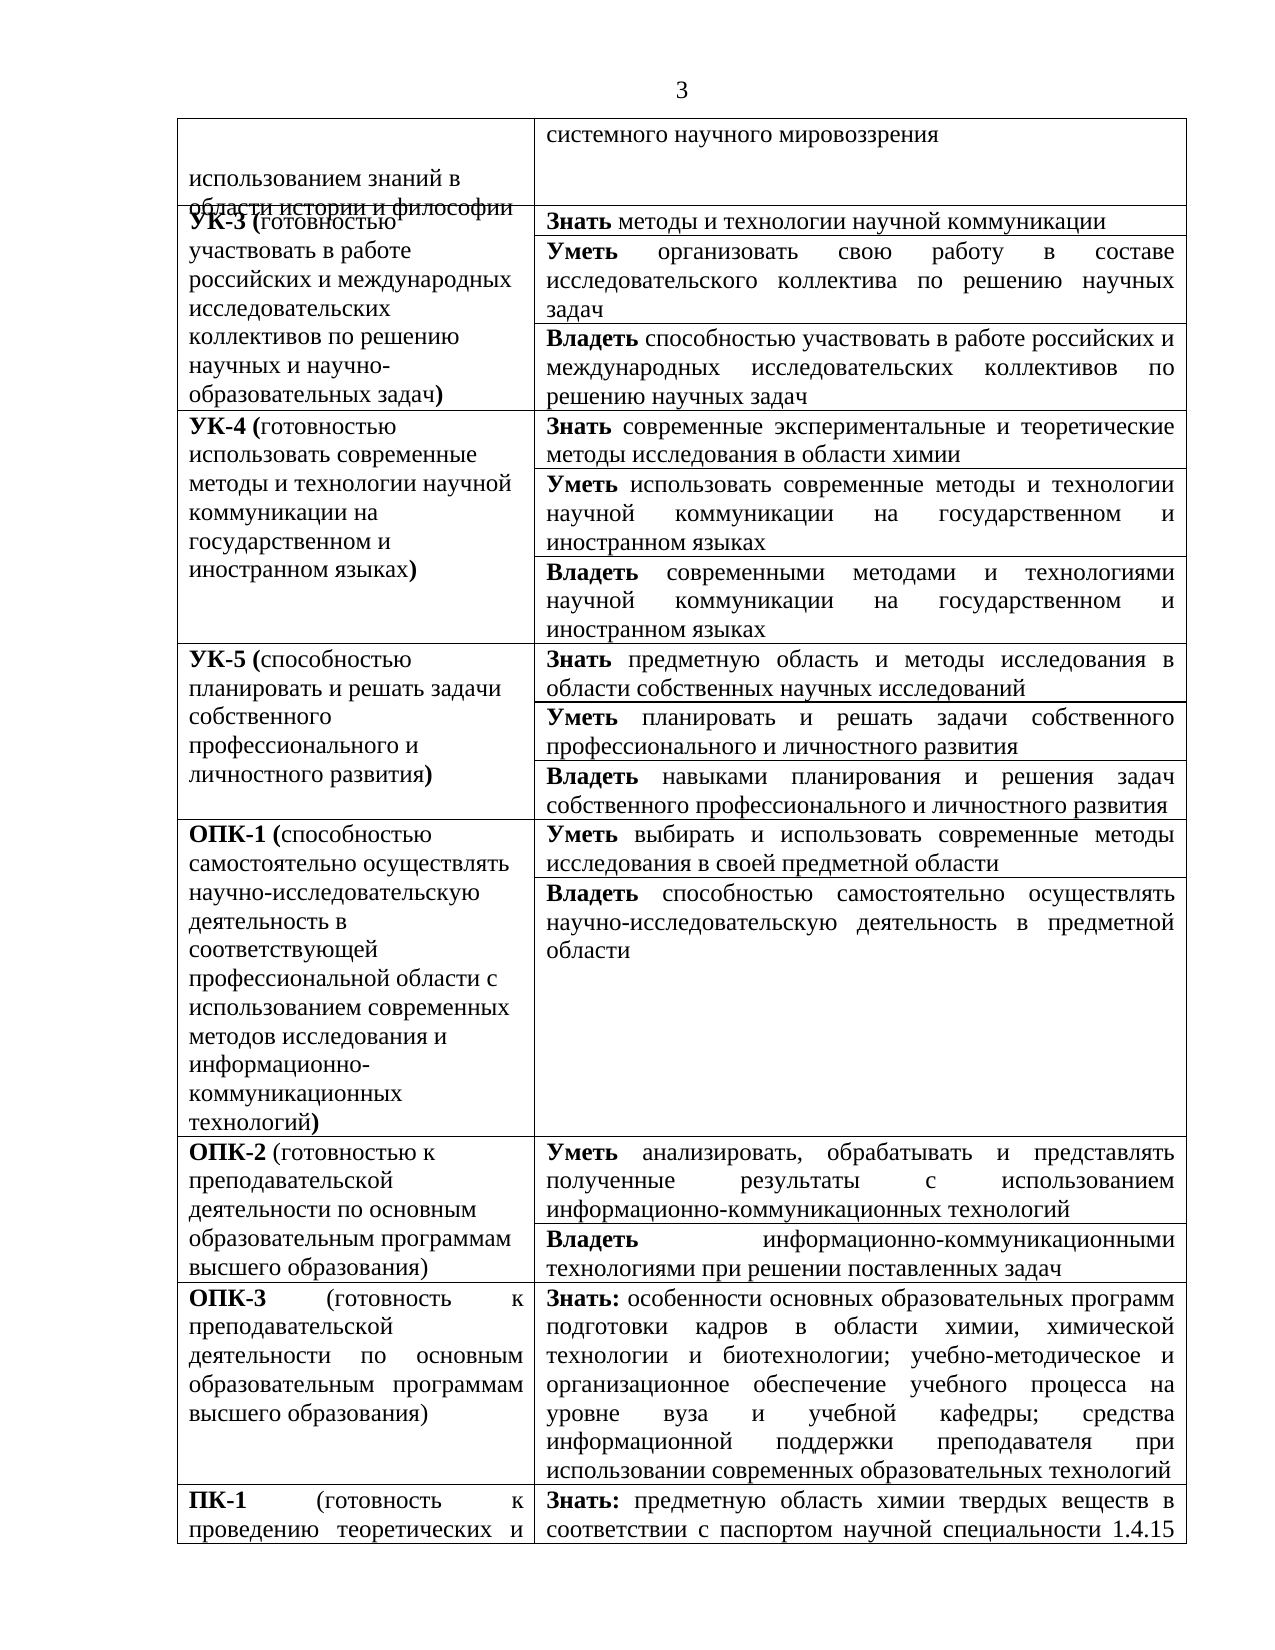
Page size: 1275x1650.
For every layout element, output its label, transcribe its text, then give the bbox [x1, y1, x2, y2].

table_cell Уметь выбирать и использовать современные методы исследования в своей предметной области [535, 820, 1186, 877]
table_cell Знать методы и технологии научной коммуникации [535, 206, 1186, 235]
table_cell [535, 1485, 1186, 1542]
table_cell Владеть информационно-коммуникационными технологиями при решении поставленных задач [535, 1224, 1186, 1282]
table_cell ОПК-1 (способностью самостоятельно осуществлять научно-исследовательскую деятельность в соответствующей профессиональной области с использованием современных методов исследования и информационно-коммуникационных технологий) [178, 820, 534, 1136]
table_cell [535, 119, 1186, 205]
table_cell ОПК-2 (готовностью к преподавательской деятельности по основным образовательным программам высшего образования) [178, 1137, 534, 1282]
table_cell Владеть современными методами и технологиями научной коммуникации на государственном и иностранном языках [535, 557, 1186, 643]
table_cell Уметь планировать и решать задачи собственного профессионального и личностного развития [535, 703, 1186, 760]
table_cell Знать предметную область и методы исследования в области собственных научных исследований [535, 644, 1186, 701]
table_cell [178, 1485, 534, 1542]
table_cell ОПК-3 (готовность к преподавательской деятельности по основным образовательным программам высшего образования) [178, 1283, 534, 1484]
table_cell УК-4 (готовностью использовать современные методы и технологии научной коммуникации на государственном и иностранном языках) [178, 411, 534, 643]
table_cell Владеть способностью самостоятельно осуществлять научно-исследовательскую деятельность в предметной области [535, 878, 1186, 1136]
table_cell Знать: особенности основных образовательных программ подготовки кадров в области химии, химической технологии и биотехнологии; учебно-методическое и организационное обеспечение учебного процесса на уровне вуза и учебной кафедры; средства информационной поддержки преподавателя при использовании современных образовательных технологий [535, 1283, 1186, 1484]
table_cell УК-3 (готовностью участвовать в работе российских и международных исследовательских коллективов по решению научных и научно-образовательных задач) [178, 206, 534, 410]
table_cell Знать современные экспериментальные и теоретические методы исследования в области химии [535, 411, 1186, 468]
table_cell Владеть способностью участвовать в работе российских и международных исследовательских коллективов по решению научных задач [535, 324, 1186, 410]
table_cell Владеть навыками планирования и решения задач собственного профессионального и личностного развития [535, 761, 1186, 818]
table_cell Уметь организовать свою работу в составе исследовательского коллектива по решению научных задач [535, 236, 1186, 322]
table_cell УК-5 (способностью планировать и решать задачи собственного профессионального и личностного развития) [178, 644, 534, 818]
table_cell Уметь анализировать, обрабатывать и представлять полученные результаты с использованием информационно-коммуникационных технологий [535, 1137, 1186, 1223]
table_cell Уметь использовать современные методы и технологии научной коммуникации на государственном и иностранном языках [535, 469, 1186, 556]
